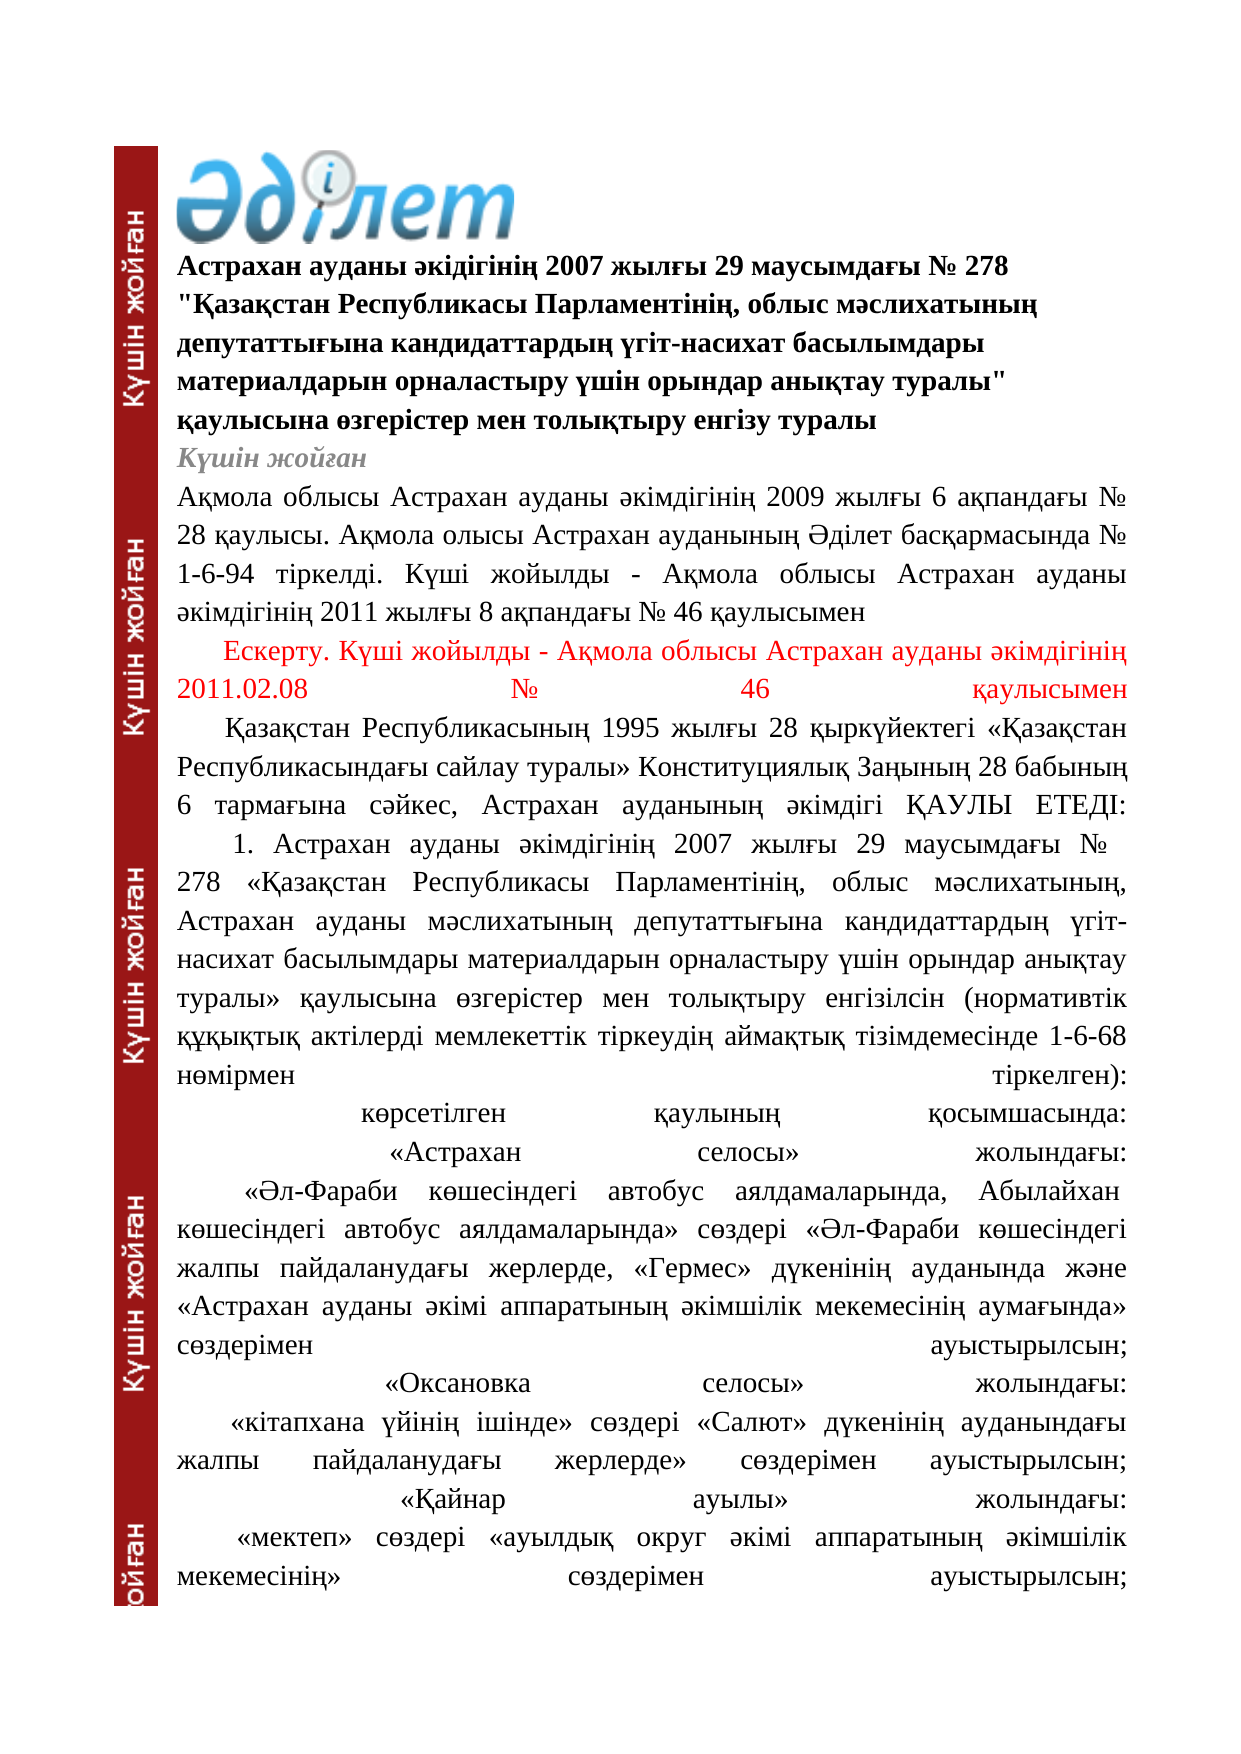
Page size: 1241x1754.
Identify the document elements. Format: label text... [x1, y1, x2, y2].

picture [114, 628, 158, 633]
picture [176, 150, 515, 244]
text Ақмола облысы Астрахан ауданы әкімдігінің 2009 жылғы 6 ақпандағы № 28 қаулысы. Ақмола олысы Астрахан ауданының Әділет басқармасында № 1-6-94 тіркелді. Күші жойылды - Ақмола облысы Астрахан ауданы әкімдігінің 2011 жылғы 8 ақпандағы № 46 қаулысымен [112, 479, 1128, 628]
picture [114, 146, 158, 248]
text Күшін жойған [112, 440, 1128, 474]
picture [114, 1592, 158, 1606]
text Астрахан ауданы әкідігінің 2007 жылғы 29 маусымдағы № 278 "Қазақстан Республикасы Парламентінің, облыс мәслихатының депутаттығына кандидаттардың үгіт-насихат басылымдары материалдарын орналастыру үшін орындар анықтау туралы" қаулысына өзгерістер мен толықтыру енгізу туралы [112, 248, 1128, 435]
picture [114, 474, 158, 479]
picture [114, 435, 158, 440]
